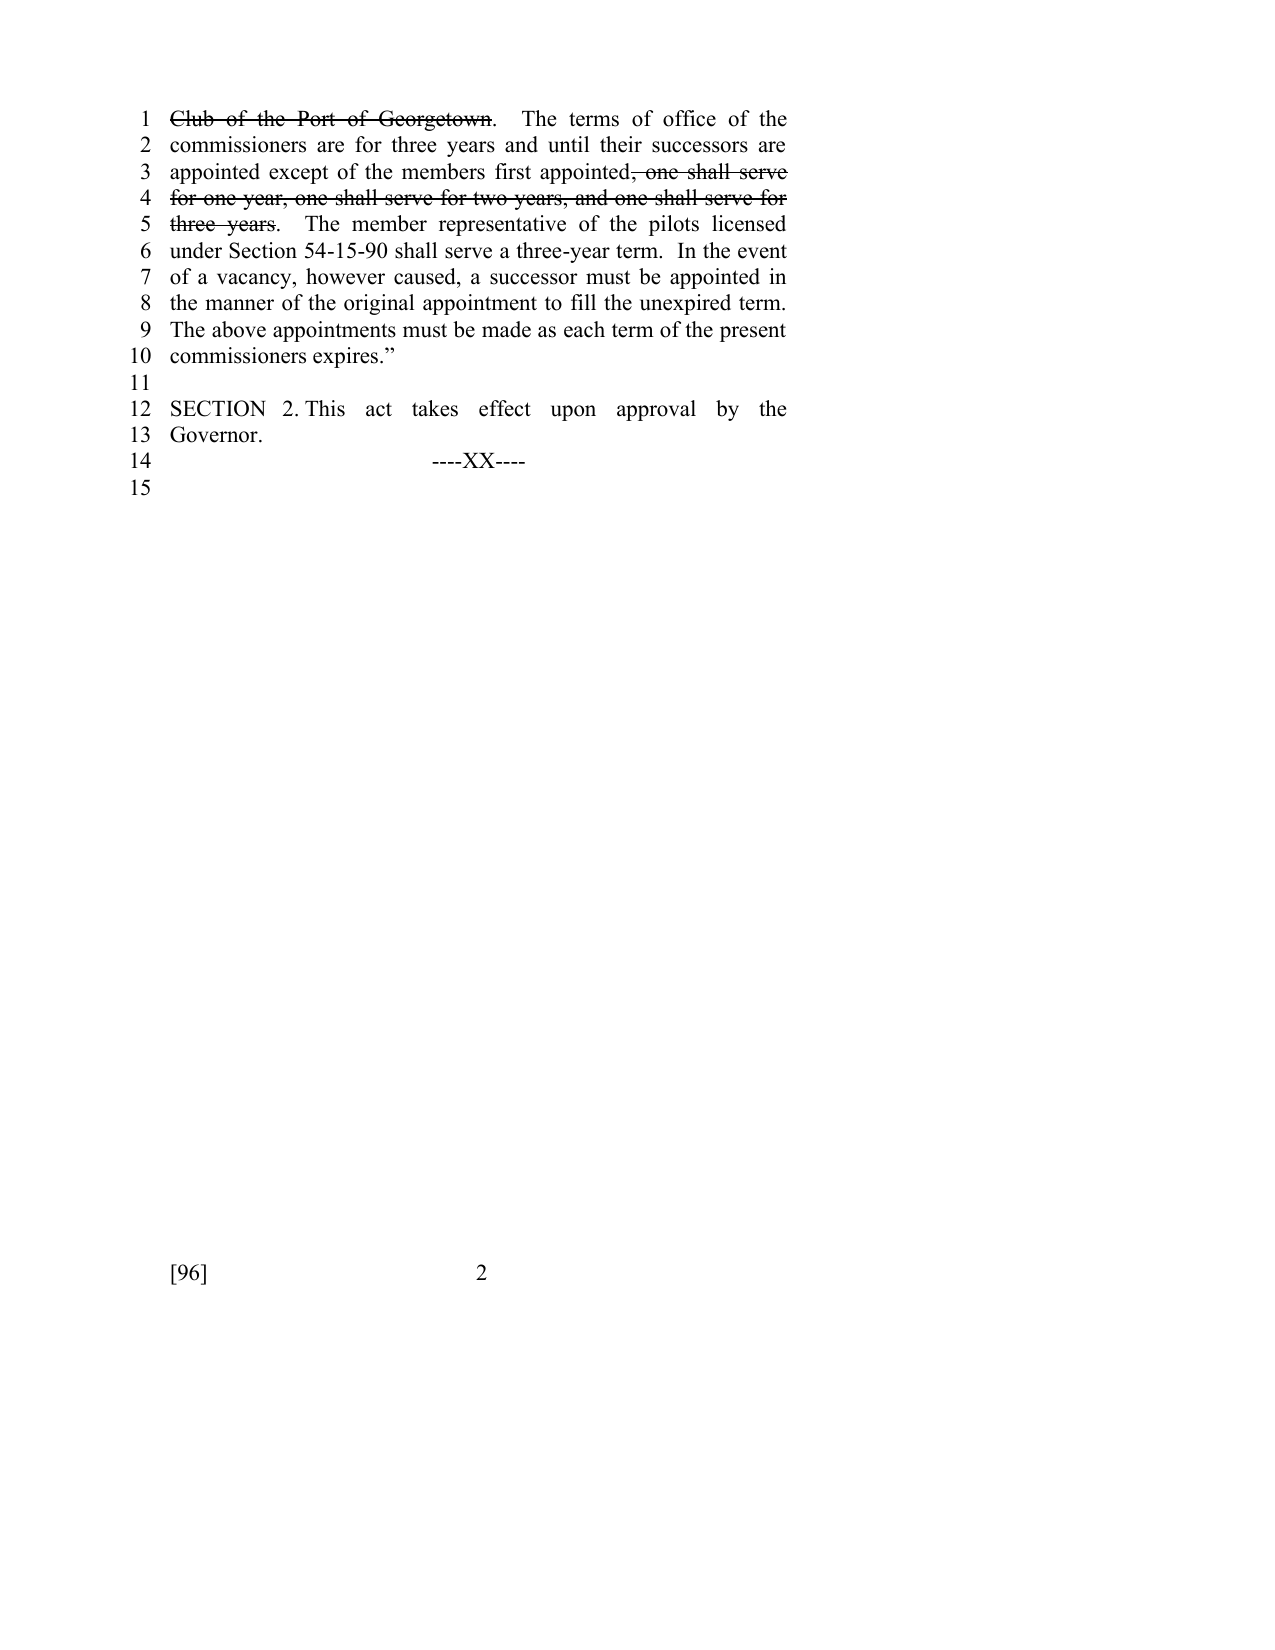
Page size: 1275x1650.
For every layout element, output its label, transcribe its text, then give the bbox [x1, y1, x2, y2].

text ----XX---- [169, 448, 787, 474]
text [169, 105, 787, 198]
text SECTION 2. This act takes effect upon approval by the Governor. [169, 395, 787, 448]
